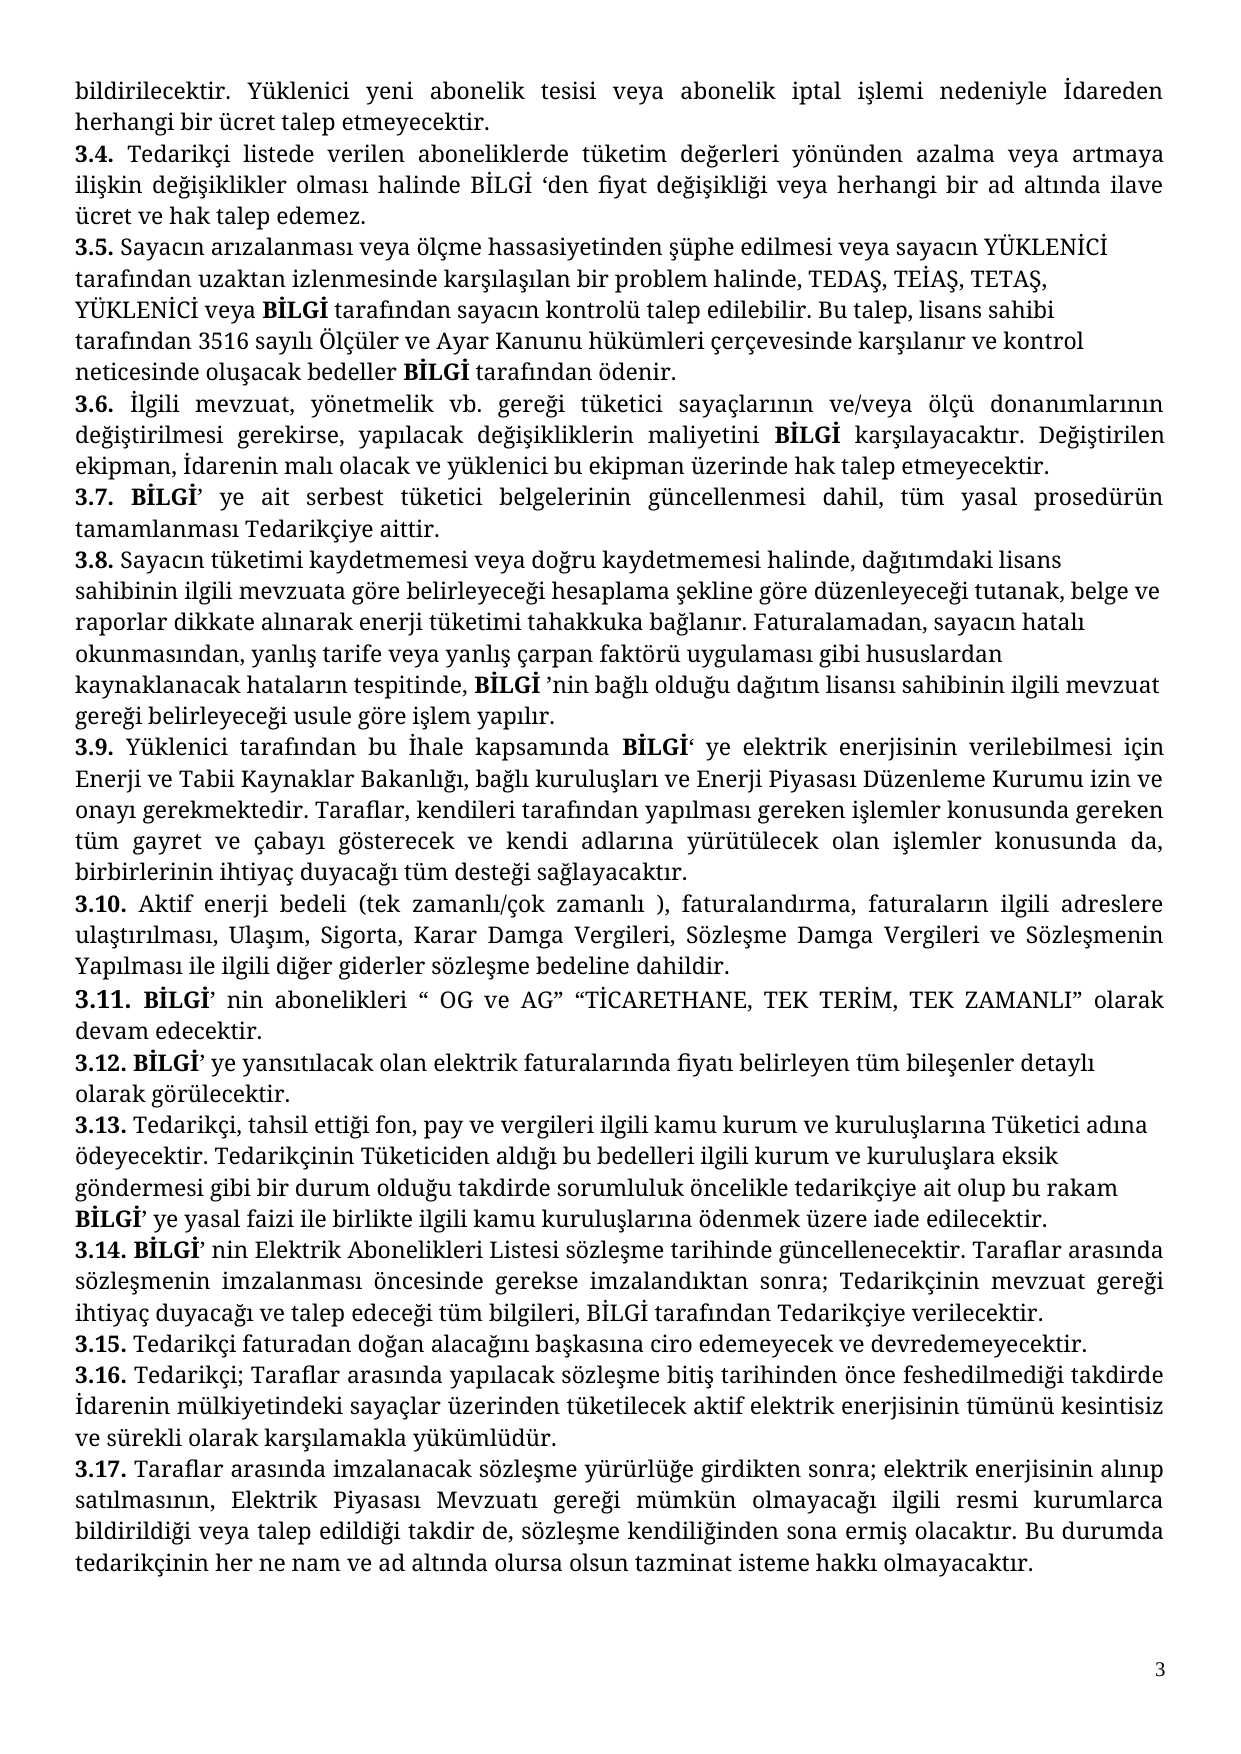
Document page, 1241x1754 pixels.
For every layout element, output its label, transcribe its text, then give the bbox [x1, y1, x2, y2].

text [75, 75, 1165, 137]
text 3.8. Sayacın tüketimi kaydetmemesi veya doğru kaydetmemesi halinde, dağıtımdaki lisans sahibinin ilgili mevzuata göre belirleyeceği hesaplama şekline göre düzenleyeceği tutanak, belge ve raporlar dikkate alınarak enerji tüketimi tahakkuka bağlanır. Faturalamadan, sayacın hatalı okunmasından, yanlış tarife veya yanlış çarpan faktörü uygulaması gibi hususlardan kaynaklanacak hataların tespitinde, BİLGİ ’nin bağlı olduğu dağıtım lisansı sahibinin ilgili mevzuat gereği belirleyeceği usule göre işlem yapılır. [75, 544, 1165, 731]
text 3.7. BİLGİ’ ye ait serbest tüketici belgelerinin güncellenmesi dahil, tüm yasal prosedürün tamamlanması Tedarikçiye aittir. [75, 481, 1165, 544]
text 3.10. Aktif enerji bedeli (tek zamanlı/çok zamanlı ), faturalandırma, faturaların ilgili adreslere ulaştırılması, Ulaşım, Sigorta, Karar Damga Vergileri, Sözleşme Damga Vergileri ve Sözleşmenin Yapılması ile ilgili diğer giderler sözleşme bedeline dahildir. [75, 887, 1165, 981]
text 3.15. Tedarikçi faturadan doğan alacağını başkasına ciro edemeyecek ve devredemeyecektir. [75, 1328, 1165, 1359]
text 3.13. Tedarikçi, tahsil ettiği fon, pay ve vergileri ilgili kamu kurum ve kuruluşlarına Tüketici adına ödeyecektir. Tedarikçinin Tüketiciden aldığı bu bedelleri ilgili kurum ve kuruluşlara eksik göndermesi gibi bir durum olduğu takdirde sorumluluk öncelikle tedarikçiye ait olup bu rakam BİLGİ’ ye yasal faizi ile birlikte ilgili kamu kuruluşlarına ödenmek üzere iade edilecektir. [75, 1109, 1165, 1234]
text 3.4. Tedarikçi listede verilen aboneliklerde tüketim değerleri yönünden azalma veya artmaya ilişkin değişiklikler olması halinde BİLGİ ‘den fiyat değişikliği veya herhangi bir ad altında ilave ücret ve hak talep edemez. [75, 137, 1165, 231]
text 3.16. Tedarikçi; Taraflar arasında yapılacak sözleşme bitiş tarihinden önce feshedilmediği takdirde İdarenin mülkiyetindeki sayaçlar üzerinden tüketilecek aktif elektrik enerjisinin tümünü kesintisiz ve sürekli olarak karşılamakla yükümlüdür. [75, 1359, 1165, 1453]
text 3.11. BİLGİ’ nin abonelikleri “ OG ve AG” “TİCARETHANE, TEK TERİM, TEK ZAMANLI” olarak devam edecektir. [75, 981, 1165, 1047]
text 3.17. Taraflar arasında imzalanacak sözleşme yürürlüğe girdikten sonra; elektrik enerjisinin alınıp satılmasının, Elektrik Piyasası Mevzuatı gereği mümkün olmayacağı ilgili resmi kurumlarca bildirildiği veya talep edildiği takdir de, sözleşme kendiliğinden sona ermiş olacaktır. Bu durumda tedarikçinin her ne nam ve ad altında olursa olsun tazminat isteme hakkı olmayacaktır. [75, 1453, 1165, 1578]
text 3.6. İlgili mevzuat, yönetmelik vb. gereği tüketici sayaçlarının ve/veya ölçü donanımlarının değiştirilmesi gerekirse, yapılacak değişikliklerin maliyetini BİLGİ karşılayacaktır. Değiştirilen ekipman, İdarenin malı olacak ve yüklenici bu ekipman üzerinde hak talep etmeyecektir. [75, 387, 1165, 481]
text 3.5. Sayacın arızalanması veya ölçme hassasiyetinden şüphe edilmesi veya sayacın YÜKLENİCİ tarafından uzaktan izlenmesinde karşılaşılan bir problem halinde, TEDAŞ, TEİAŞ, TETAŞ, YÜKLENİCİ veya BİLGİ tarafından sayacın kontrolü talep edilebilir. Bu talep, lisans sahibi tarafından 3516 sayılı Ölçüler ve Ayar Kanunu hükümleri çerçevesinde karşılanır ve kontrol neticesinde oluşacak bedeller BİLGİ tarafından ödenir. [75, 231, 1165, 387]
text 3.9. Yüklenici tarafından bu İhale kapsamında BİLGİ‘ ye elektrik enerjisinin verilebilmesi için Enerji ve Tabii Kaynaklar Bakanlığı, bağlı kuruluşları ve Enerji Piyasası Düzenleme Kurumu izin ve onayı gerekmektedir. Taraflar, kendileri tarafından yapılması gereken işlemler konusunda gereken tüm gayret ve çabayı gösterecek ve kendi adlarına yürütülecek olan işlemler konusunda da, birbirlerinin ihtiyaç duyacağı tüm desteği sağlayacaktır. [75, 731, 1165, 887]
text 3.14. BİLGİ’ nin Elektrik Abonelikleri Listesi sözleşme tarihinde güncellenecektir. Taraflar arasında sözleşmenin imzalanması öncesinde gerekse imzalandıktan sonra; Tedarikçinin mevzuat gereği ihtiyaç duyacağı ve talep edeceği tüm bilgileri, BİLGİ tarafından Tedarikçiye verilecektir. [75, 1234, 1165, 1328]
text 3.12. BİLGİ’ ye yansıtılacak olan elektrik faturalarında fiyatı belirleyen tüm bileşenler detaylı olarak görülecektir. [75, 1047, 1165, 1109]
